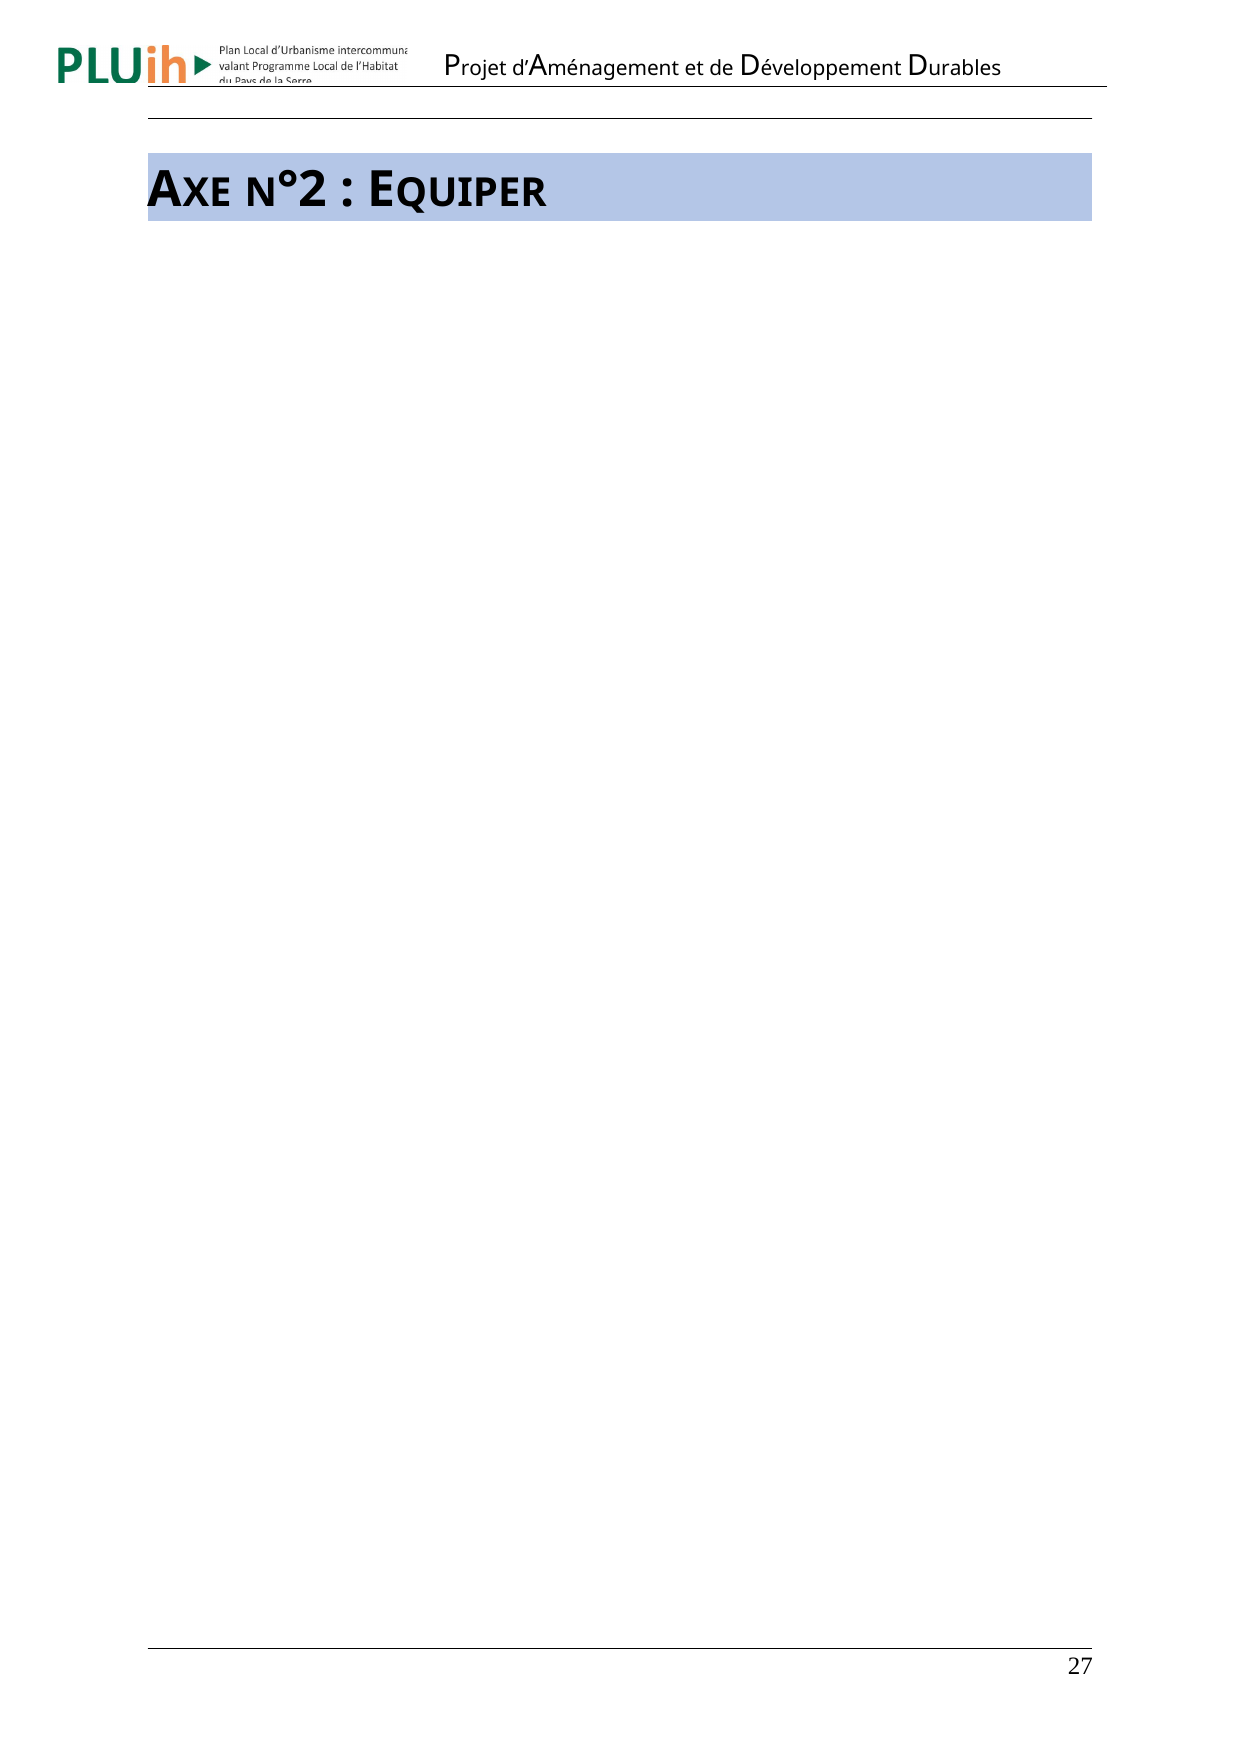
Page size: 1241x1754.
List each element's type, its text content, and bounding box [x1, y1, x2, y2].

picture [57, 45, 408, 83]
text Axe n°2 : Equiper [148, 153, 1092, 221]
